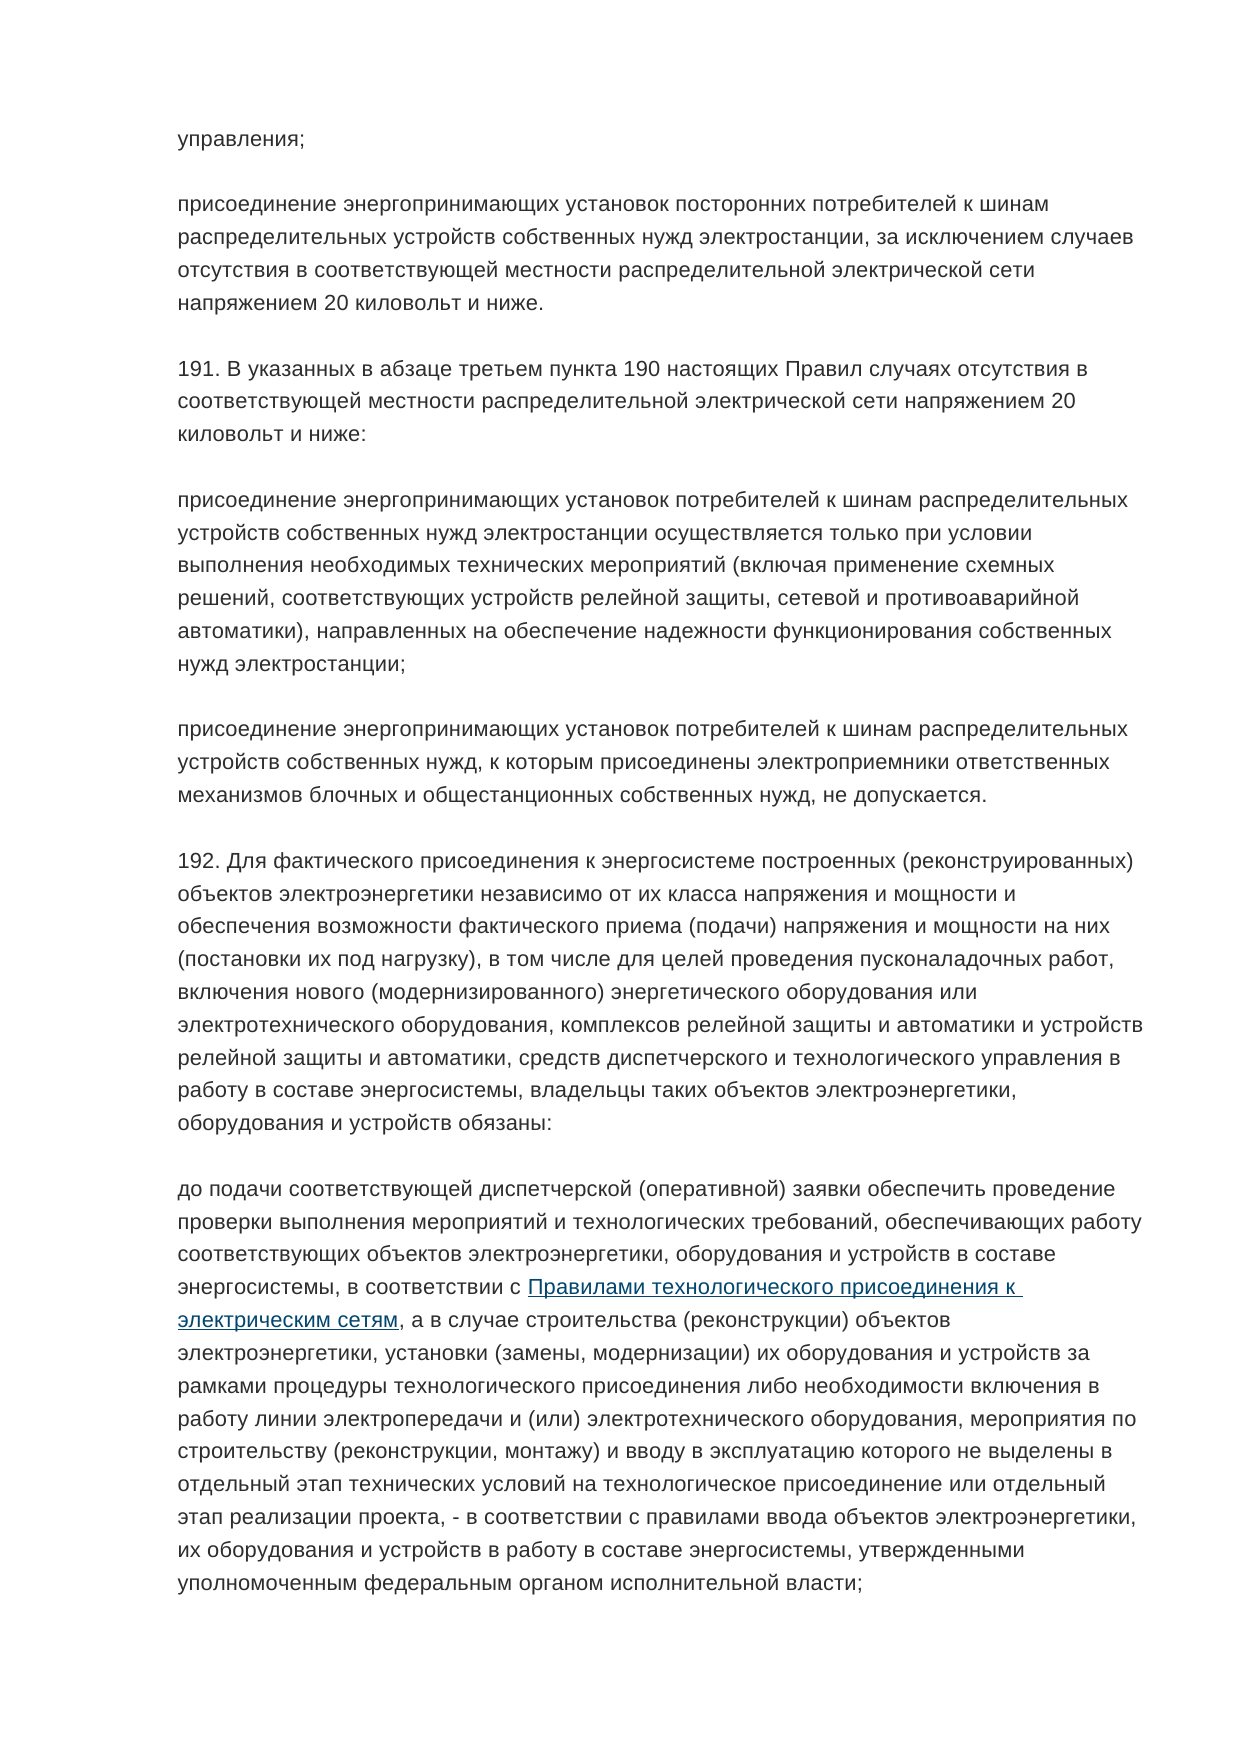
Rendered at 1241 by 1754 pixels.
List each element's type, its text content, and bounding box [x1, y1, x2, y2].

text 191. В указанных в абзаце третьем пункта 190 настоящих Правил случаях отсутствия в соответствующей местности распределительной электрической сети напряжением 20 киловольт и ниже: присоединение энергопринимающих установок потребителей к шинам распределительных устройств собственных нужд электростанции осуществляется только при условии выполнения необходимых технических мероприятий (включая применение схемных решений, соответствующих устройств релейной защиты, сетевой и противоаварийной автоматики), направленных на обеспечение надежности функционирования собственных нужд электростанции; присоединение энергопринимающих установок потребителей к шинам распределительных устройств собственных нужд, к которым присоединены электроприемники ответственных механизмов блочных и общестанционных собственных нужд, не допускается. [177, 348, 1152, 840]
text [177, 840, 1152, 1627]
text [177, 118, 1152, 348]
